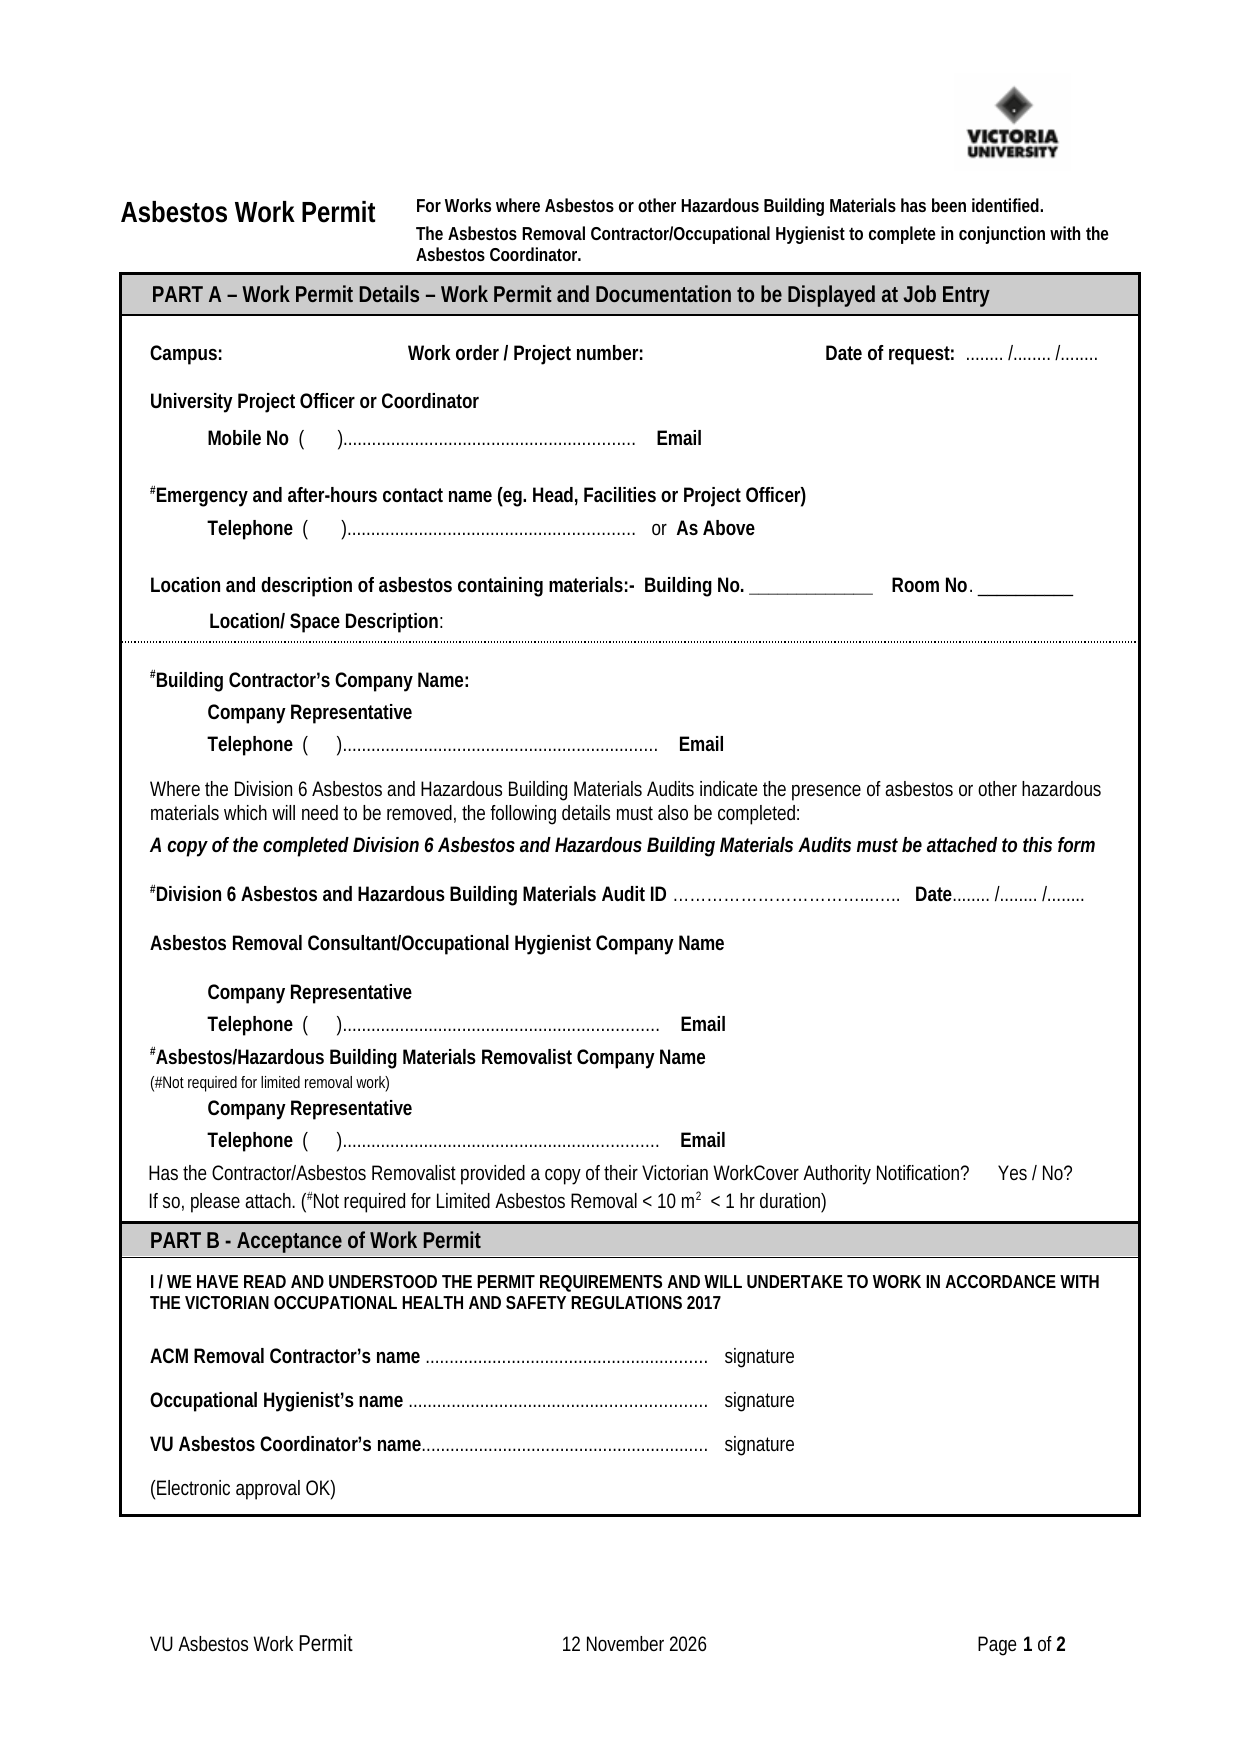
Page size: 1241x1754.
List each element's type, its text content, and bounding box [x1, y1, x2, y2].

table_header For Works where Asbestos or other Hazardous Building Materials has been identified. The Asbestos Removal Contractor/Occupational Hygienist to complete in conjunction with the Asbestos Coordinator. [416, 195, 1139, 272]
table_cell #Emergency and after-hours contact name (eg. Head, Facilities or Project Officer) Telephone ( ) or As Above [122, 458, 1138, 548]
table_cell PART A – Work Permit Details – Work Permit and Documentation to be Displayed at Job Entry [122, 275, 1138, 314]
table_cell Location and description of asbestos containing materials:- Building No. _____________ Room No. __________ Location/ Space Description: [122, 548, 1138, 641]
table_header Asbestos Work Permit [120, 195, 416, 272]
table_cell University Project Officer or Coordinator Mobile No ( ) Email [122, 364, 1138, 458]
table_cell #Building Contractor’s Company Name: Company Representative Telephone ( ) Email [122, 641, 1138, 764]
table_cell PART B - Acceptance of Work Permit [122, 1224, 1138, 1256]
table_cell I / WE HAVE READ AND UNDERSTOOD THE PERMIT REQUIREMENTS AND WILL UNDERTAKE TO WORK IN ACCORDANCE WITH THE VICTORIAN OCCUPATIONAL HEALTH AND SAFETY REGULATIONS 2017 ACM Removal Contractor’s name signature Occupational Hygienist’s name signature VU Asbestos Coordinator’s name signature (Electronic approval OK) [122, 1258, 1138, 1514]
table_cell Where the Division 6 Asbestos and Hazardous Building Materials Audits indicate the presence of asbestos or other hazardous materials which will need to be removed, the following details must also be completed: A copy of the completed Division 6 Asbestos and Hazardous Building Materials Audits must be attached to this form #Division 6 Asbestos and Hazardous Building Materials Audit ID ……………………………...….. Date........ /........ /........ Asbestos Removal Consultant/Occupational Hygienist Company Name Company Representative Telephone ( ) Email #Asbestos/Hazardous Building Materials Removalist Company Name (#Not required for limited removal work) Company Representative Telephone ( ) Email Has the Contractor/Asbestos Removalist provided a copy of their Victorian WorkCover Authority Notification? Yes / No? If so, please attach. (#Not required for Limited Asbestos Removal < 10 m2 < 1 hr duration) [122, 764, 1138, 1221]
table_cell Campus: Work order / Project number: Date of request: ........ /........ /........ [122, 316, 1138, 364]
